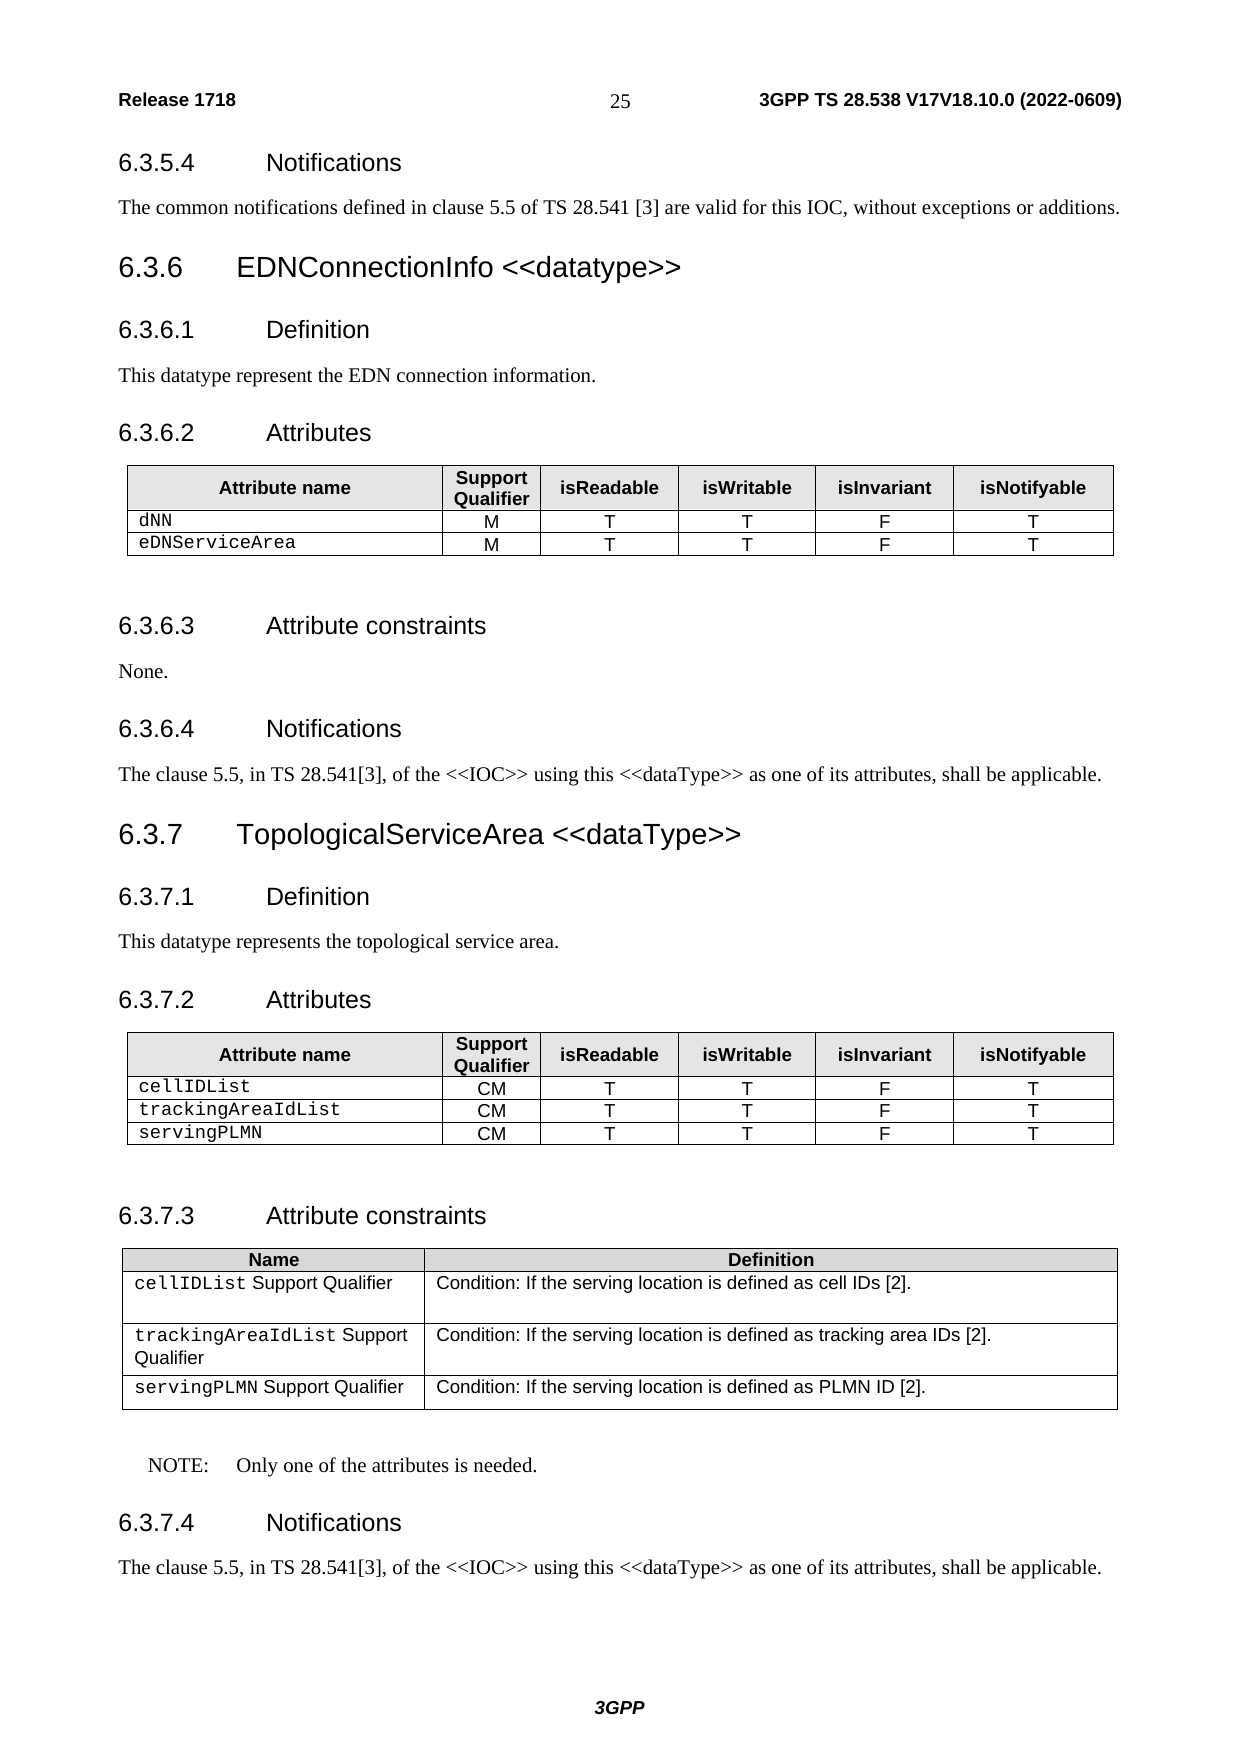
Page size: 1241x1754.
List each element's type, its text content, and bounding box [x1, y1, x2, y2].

subtitle 6.3.6.4 Notifications [118, 714, 1122, 743]
table_header Attribute name [128, 1033, 442, 1076]
table_cell trackingAreaIdList Support Qualifier [123, 1324, 424, 1375]
table_header isWritable [679, 466, 815, 509]
table_header isReadable [541, 466, 678, 509]
subtitle 6.3.6.3 Attribute constraints [118, 611, 1122, 640]
table_header Attribute name [128, 466, 442, 509]
subtitle 6.3.7.3 Attribute constraints [118, 1201, 1122, 1229]
subtitle 6.3.7.1 Definition [118, 882, 1122, 911]
table_cell cellIDList Support Qualifier [123, 1272, 424, 1323]
table_cell T [679, 533, 815, 555]
subtitle 6.3.7.2 Attributes [118, 984, 1122, 1013]
table_header Name [123, 1249, 424, 1271]
table_header isInvariant [816, 466, 953, 509]
table_cell Condition: If the serving location is defined as PLMN ID [2]. [425, 1376, 1117, 1409]
table_cell T [954, 1123, 1113, 1144]
subtitle 6.3.7.4 Notifications [118, 1508, 1122, 1537]
text The clause 5.5, in TS 28.541[3], of the <<IOC>> using this <<dataType>> as one of its attributes, shall be applicable. [118, 762, 1122, 786]
table_cell T [679, 1123, 815, 1144]
table_cell cellIDList [128, 1077, 442, 1099]
table_cell T [954, 1100, 1113, 1122]
table_cell T [954, 533, 1113, 555]
table_cell M [443, 533, 540, 555]
subtitle 6.3.6.1 Definition [118, 315, 1122, 344]
table_cell CM [443, 1100, 540, 1122]
table_cell M [443, 511, 540, 532]
table_cell F [816, 1100, 953, 1122]
subtitle 6.3.6 EDNConnectionInfo <<datatype>> [118, 250, 1122, 284]
subtitle 6.3.6.2 Attributes [118, 418, 1122, 447]
table_cell T [541, 533, 678, 555]
table_cell F [816, 511, 953, 532]
text NOTE: Only one of the attributes is needed. [148, 1452, 1122, 1477]
text The common notifications defined in clause 5.5 of TS 28.541 [3] are valid for this IOC, without exceptions or additions. [118, 195, 1122, 219]
subtitle 6.3.7 TopologicalServiceArea <<dataType>> [118, 817, 1122, 851]
table_header isWritable [679, 1033, 815, 1076]
table_cell dNN [128, 511, 442, 532]
table_cell Condition: If the serving location is defined as cell IDs [2]. [425, 1272, 1117, 1323]
table_header isReadable [541, 1033, 678, 1076]
table_header Support Qualifier [443, 466, 540, 509]
text This datatype represent the EDN connection information. [118, 363, 1122, 387]
subtitle 6.3.5.4 Notifications [118, 147, 1122, 176]
table_cell CM [443, 1123, 540, 1144]
table_cell T [541, 1100, 678, 1122]
text None. [118, 659, 1122, 683]
table_header isNotifyable [954, 466, 1113, 509]
table_cell trackingAreaIdList [128, 1100, 442, 1122]
table_cell T [541, 1077, 678, 1099]
table_header Definition [425, 1249, 1117, 1271]
table_cell T [679, 511, 815, 532]
table_cell T [954, 511, 1113, 532]
text This datatype represents the topological service area. [118, 929, 1122, 953]
table_cell T [954, 1077, 1113, 1099]
table_cell T [679, 1077, 815, 1099]
table_cell servingPLMN Support Qualifier [123, 1376, 424, 1409]
text The clause 5.5, in TS 28.541[3], of the <<IOC>> using this <<dataType>> as one of its attributes, shall be applicable. [118, 1555, 1122, 1579]
table_cell F [816, 533, 953, 555]
table_header isInvariant [816, 1033, 953, 1076]
table_header Support Qualifier [443, 1033, 540, 1076]
table_cell Condition: If the serving location is defined as tracking area IDs [2]. [425, 1324, 1117, 1375]
table_cell CM [443, 1077, 540, 1099]
table_cell F [816, 1123, 953, 1144]
table_cell eDNServiceArea [128, 533, 442, 555]
table_cell F [816, 1077, 953, 1099]
table_cell T [541, 511, 678, 532]
table_header isNotifyable [954, 1033, 1113, 1076]
table_cell servingPLMN [128, 1123, 442, 1144]
table_cell T [541, 1123, 678, 1144]
table_cell T [679, 1100, 815, 1122]
